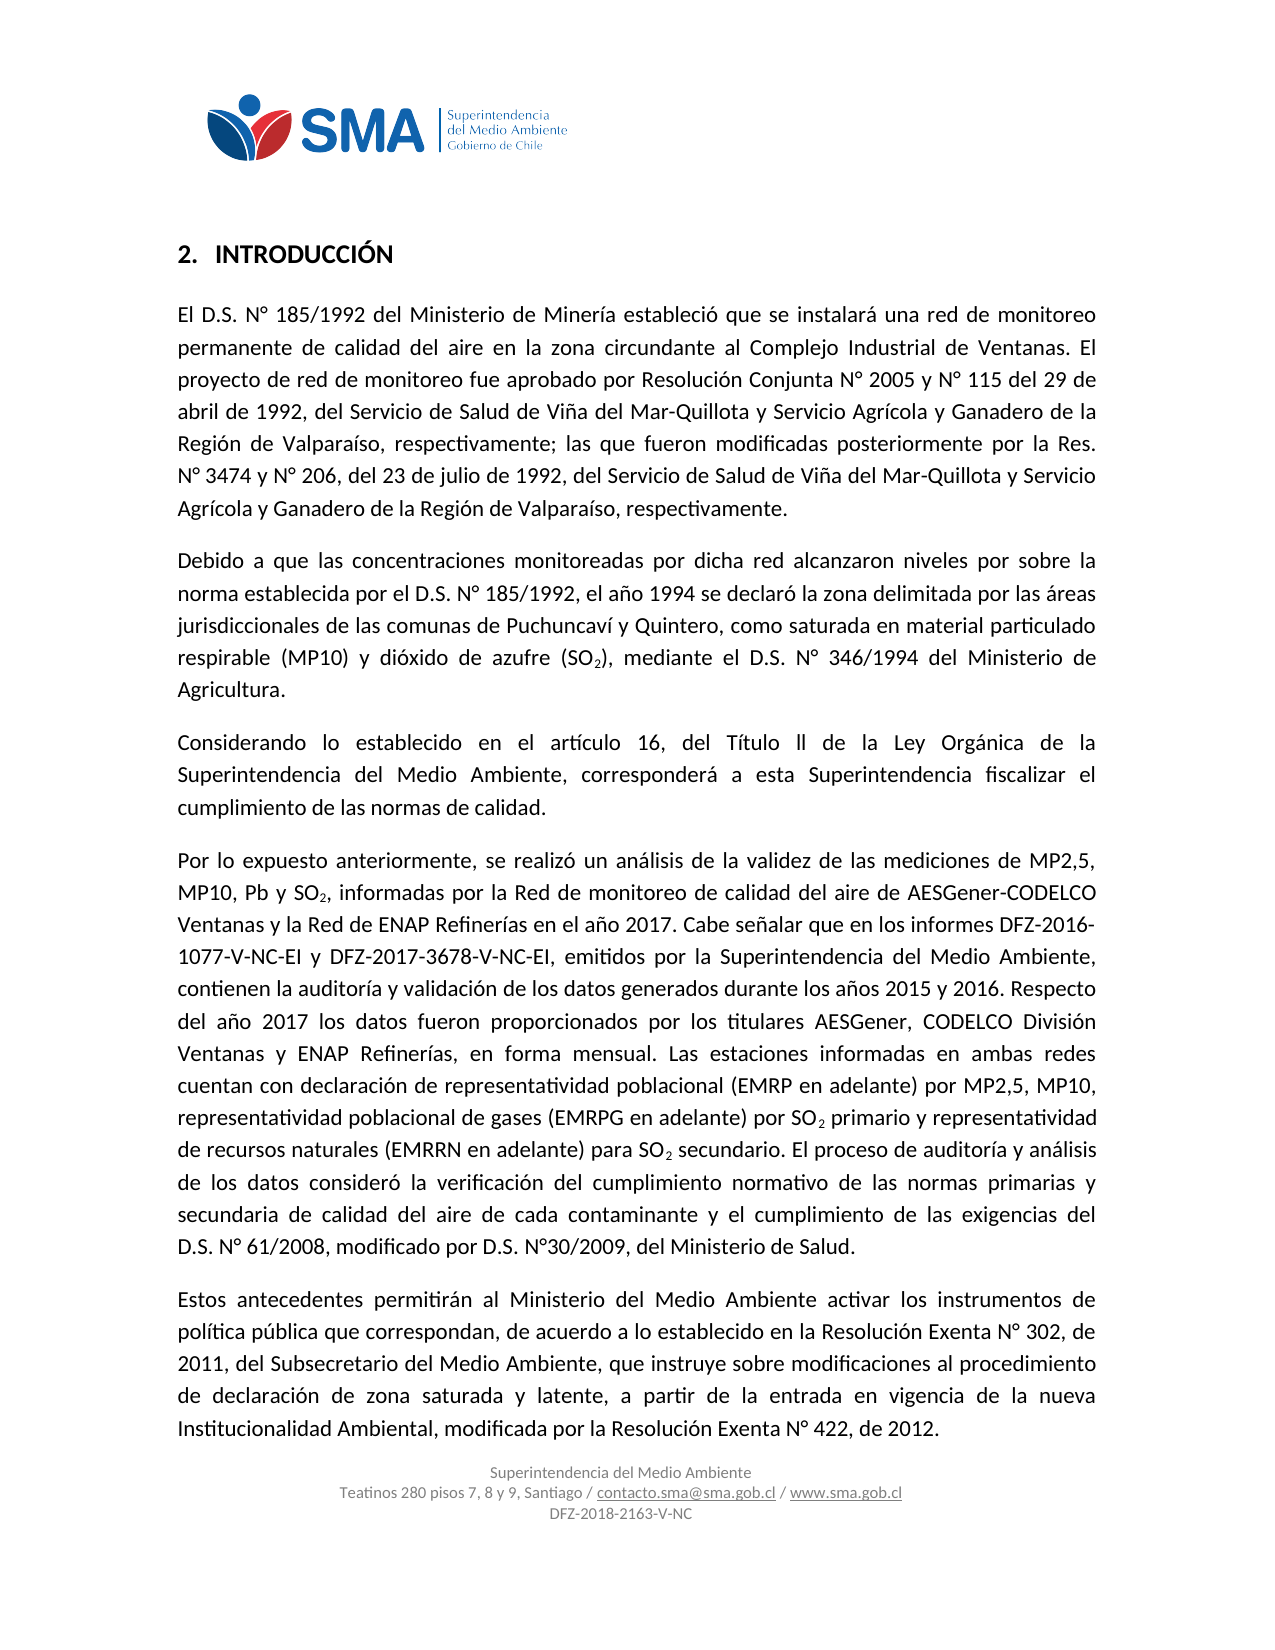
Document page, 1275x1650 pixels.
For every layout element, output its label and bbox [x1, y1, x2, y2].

picture [177, 73, 587, 176]
